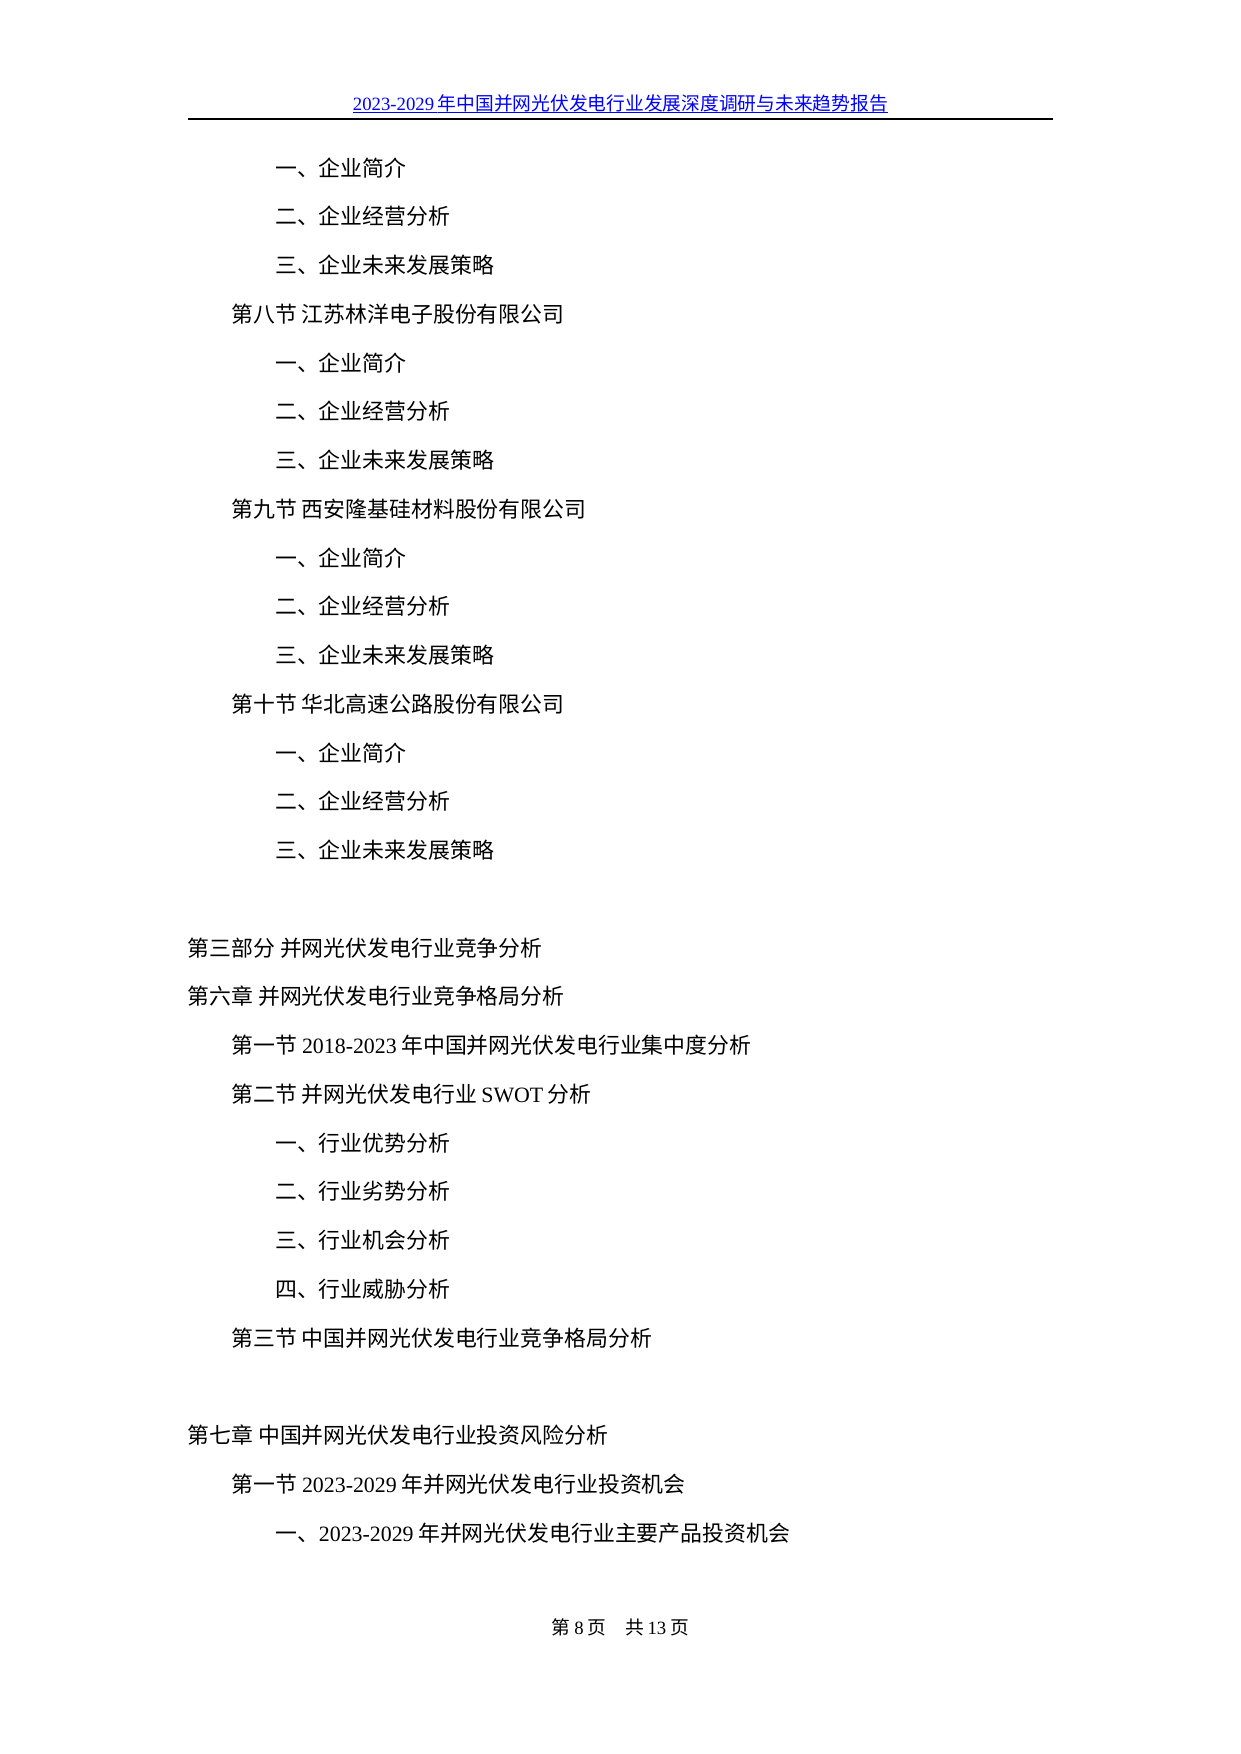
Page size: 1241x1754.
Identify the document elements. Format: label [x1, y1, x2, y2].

text [187, 150, 1053, 1548]
